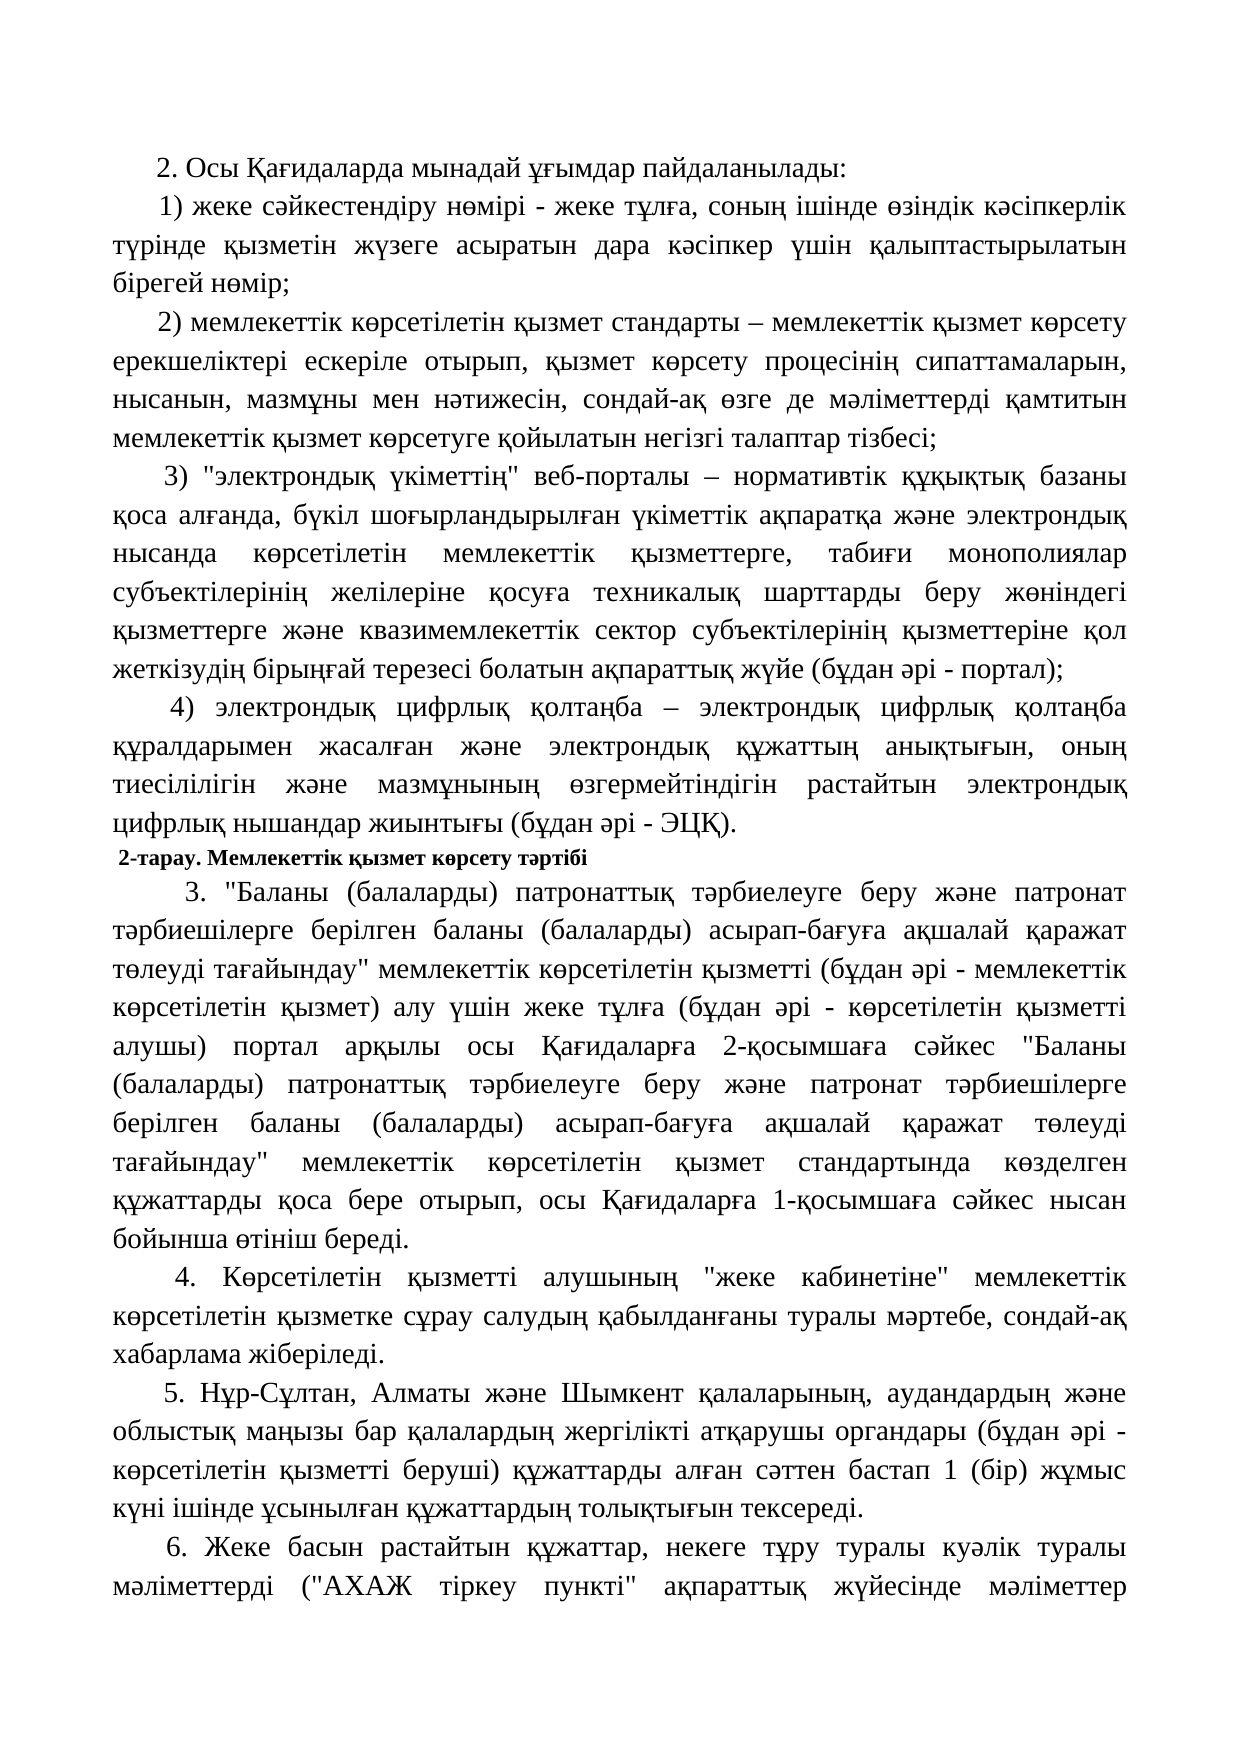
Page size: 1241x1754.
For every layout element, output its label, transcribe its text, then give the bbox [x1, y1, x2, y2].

text 2. Осы Қағидаларда мынадай ұғымдар пайдаланылады: [112, 150, 1128, 183]
text 5. Нұр-Сұлтан, Алматы және Шымкент қалаларының, аудандардың және облыстық маңызы бар қалалардың жергілікті атқарушы органдары (бұдан әрі - көрсетілетін қызметті беруші) құжаттарды алған сәттен бастап 1 (бір) жұмыс күні ішінде ұсынылған құжаттардың толықтығын тексереді. [112, 1375, 1128, 1524]
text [112, 1529, 1128, 1601]
text 3) "электрондық үкіметтің" веб-порталы – нормативтік құқықтық базаны қоса алғанда, бүкіл шоғырландырылған үкіметтік ақпаратқа және электрондық нысанда көрсетілетін мемлекеттік қызметтерге, табиғи монополиялар субъектілерінің желілеріне қосуға техникалық шарттарды беру жөніндегі қызметтерге және квазимемлекеттік сектор субъектілерінің қызметтеріне қол жеткізудің бірыңғай терезесі болатын ақпараттық жүйе (бұдан әрі - портал); [112, 458, 1128, 684]
text 2) мемлекеттік көрсетілетін қызмет стандарты – мемлекеттік қызмет көрсету ерекшеліктері ескеріле отырып, қызмет көрсету процесінің сипаттамаларын, нысанын, мазмұны мен нәтижесін, сондай-ақ өзге де мәліметтерді қамтитын мемлекеттік қызмет көрсетуге қойылатын негізгі талаптар тізбесі; [112, 304, 1128, 453]
text 2-тарау. Мемлекеттік қызмет көрсету тәртібі [112, 844, 1128, 870]
text 4. Көрсетілетін қызметті алушының "жеке кабинетіне" мемлекеттік көрсетілетін қызметке сұрау салудың қабылданғаны туралы мәртебе, сондай-ақ хабарлама жіберіледі. [112, 1259, 1128, 1370]
text 1) жеке сәйкестендiру нөмiрi - жеке тұлға, соның iшiнде өзiндiк кәсiпкерлiк түрiнде қызметiн жүзеге асыратын дара кәсiпкер үшiн қалыптастырылатын бiрегей нөмiр; [112, 188, 1128, 299]
text 3. "Баланы (балаларды) патронаттық тәрбиелеуге беру және патронат тәрбиешiлерге берiлген баланы (балаларды) асырап-бағуға ақшалай қаражат төлеуді тағайындау" мемлекеттік көрсетілетін қызметті (бұдан әрі - мемлекеттік көрсетілетін қызмет) алу үшін жеке тұлға (бұдан әрі - көрсетілетін қызметті алушы) портал арқылы осы Қағидаларға 2-қосымшаға сәйкес "Баланы (балаларды) патронаттық тәрбиелеуге беру және патронат тәрбиешілерге берілген баланы (балаларды) асырап-бағуға ақшалай қаражат төлеуді тағайындау" мемлекеттік көрсетілетін қызмет стандартында көзделген құжаттарды қоса бере отырып, осы Қағидаларға 1-қосымшаға сәйкес нысан бойынша өтініш береді. [112, 874, 1128, 1254]
text 4) электрондық цифрлық қолтаңба – электрондық цифрлық қолтаңба құралдарымен жасалған және электрондық құжаттың анықтығын, оның тиесілілігін және мазмұнының өзгермейтіндігін растайтын электрондық цифрлық нышандар жиынтығы (бұдан әрі - ЭЦҚ). [112, 689, 1128, 839]
